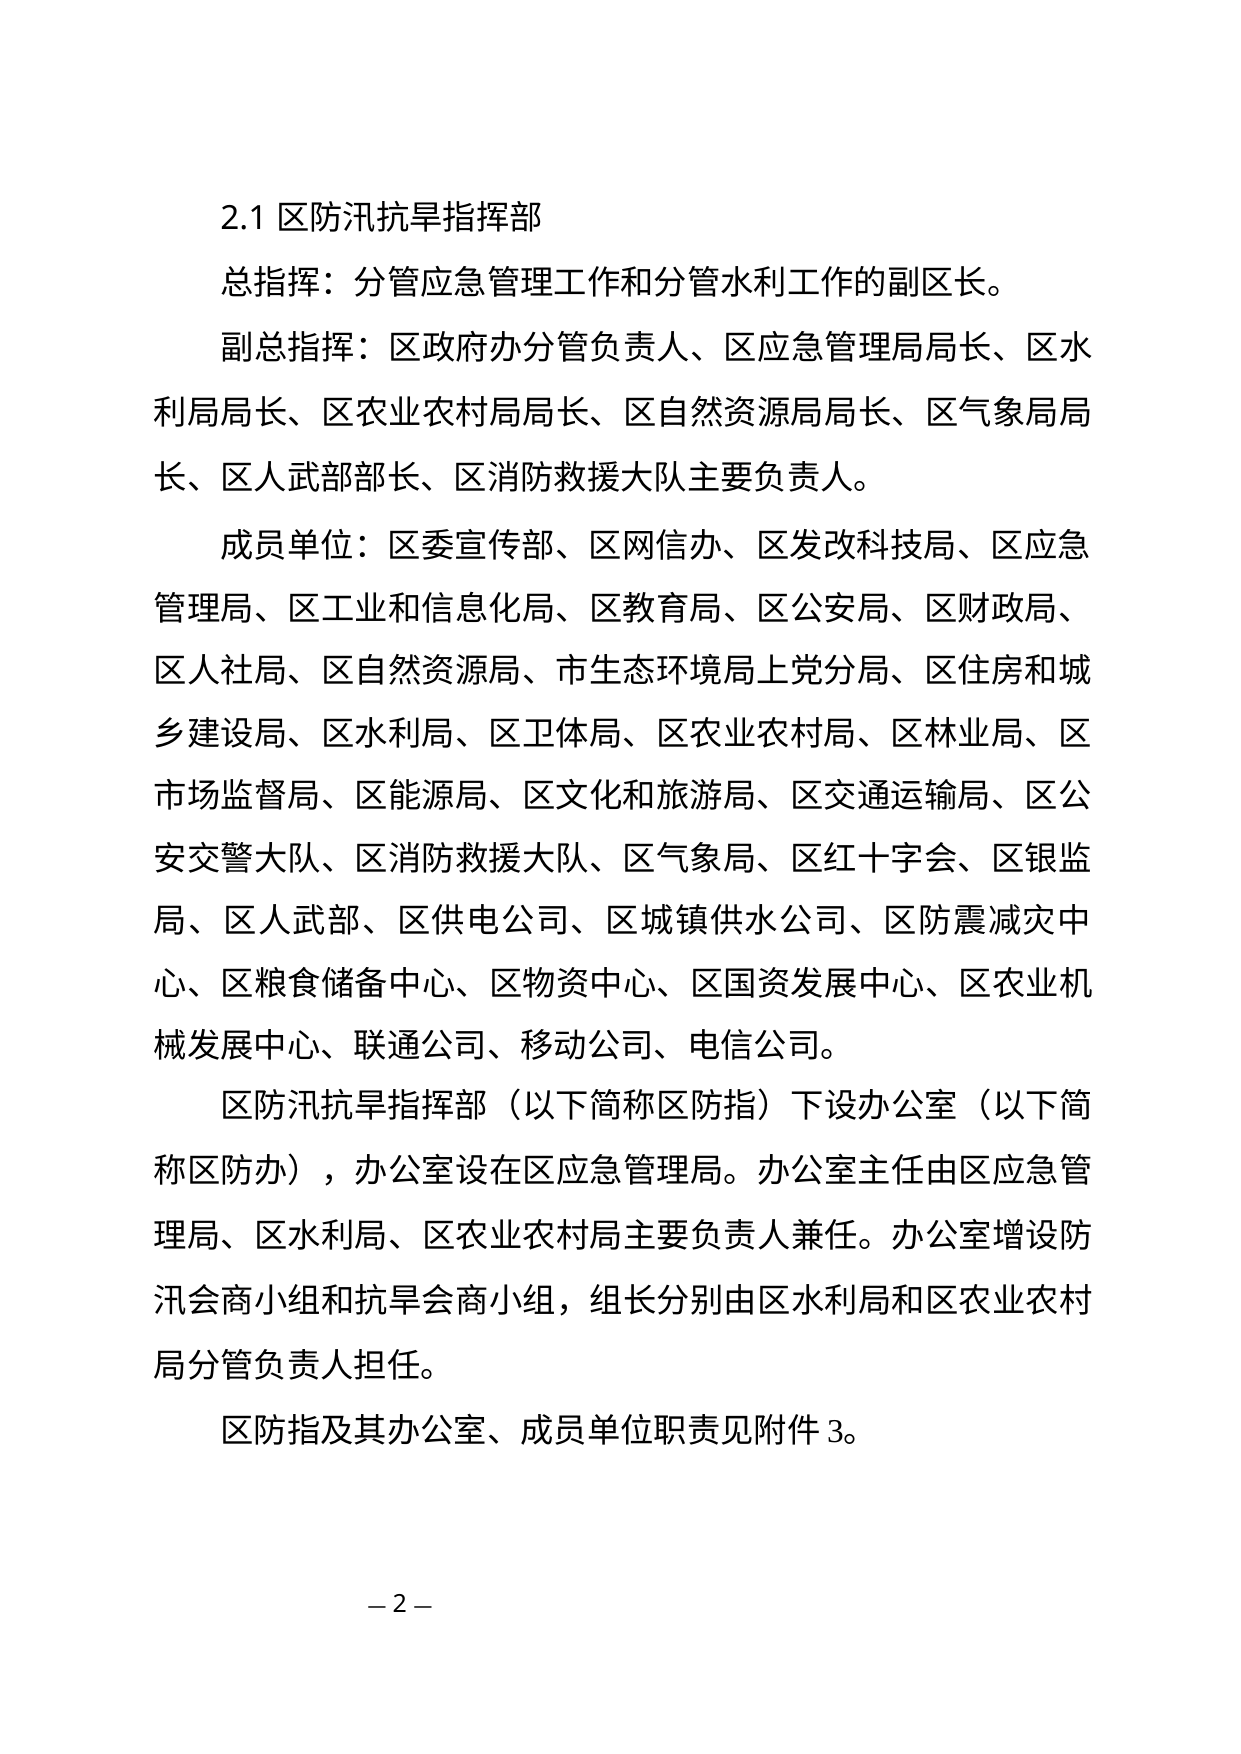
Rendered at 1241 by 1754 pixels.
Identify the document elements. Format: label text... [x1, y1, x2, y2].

subtitle 2.1 区防汛抗旱指挥部 [153, 182, 1093, 247]
text 总指挥：分管应急管理工作和分管水利工作的副区长。 [153, 247, 1093, 312]
text 成员单位：区委宣传部、区网信办、区发改科技局、区应急管理局、区工业和信息化局、区教育局、区公安局、区财政局、区人社局、区自然资源局、市生态环境局上党分局、区住房和城乡建设局、区水利局、区卫体局、区农业农村局、区林业局、区市场监督局、区能源局、区文化和旅游局、区交通运输局、区公安交警大队、区消防救援大队、区气象局、区红十字会、区银监局、区人武部、区供电公司、区城镇供水公司、区防震减灾中心、区粮食储备中心、区物资中心、区国资发展中心、区农业机械发展中心、联通公司、移动公司、电信公司。 [153, 507, 1093, 1070]
text 区防指及其办公室、成员单位职责见附件3。 [153, 1395, 1093, 1460]
text 区防汛抗旱指挥部（以下简称区防指）下设办公室（以下简称区防办），办公室设在区应急管理局。办公室主任由区应急管理局、区水利局、区农业农村局主要负责人兼任。办公室增设防汛会商小组和抗旱会商小组，组长分别由区水利局和区农业农村局分管负责人担任。 [153, 1070, 1093, 1395]
text 副总指挥：区政府办分管负责人、区应急管理局局长、区水利局局长、区农业农村局局长、区自然资源局局长、区气象局局长、区人武部部长、区消防救援大队主要负责人。 [153, 312, 1093, 507]
